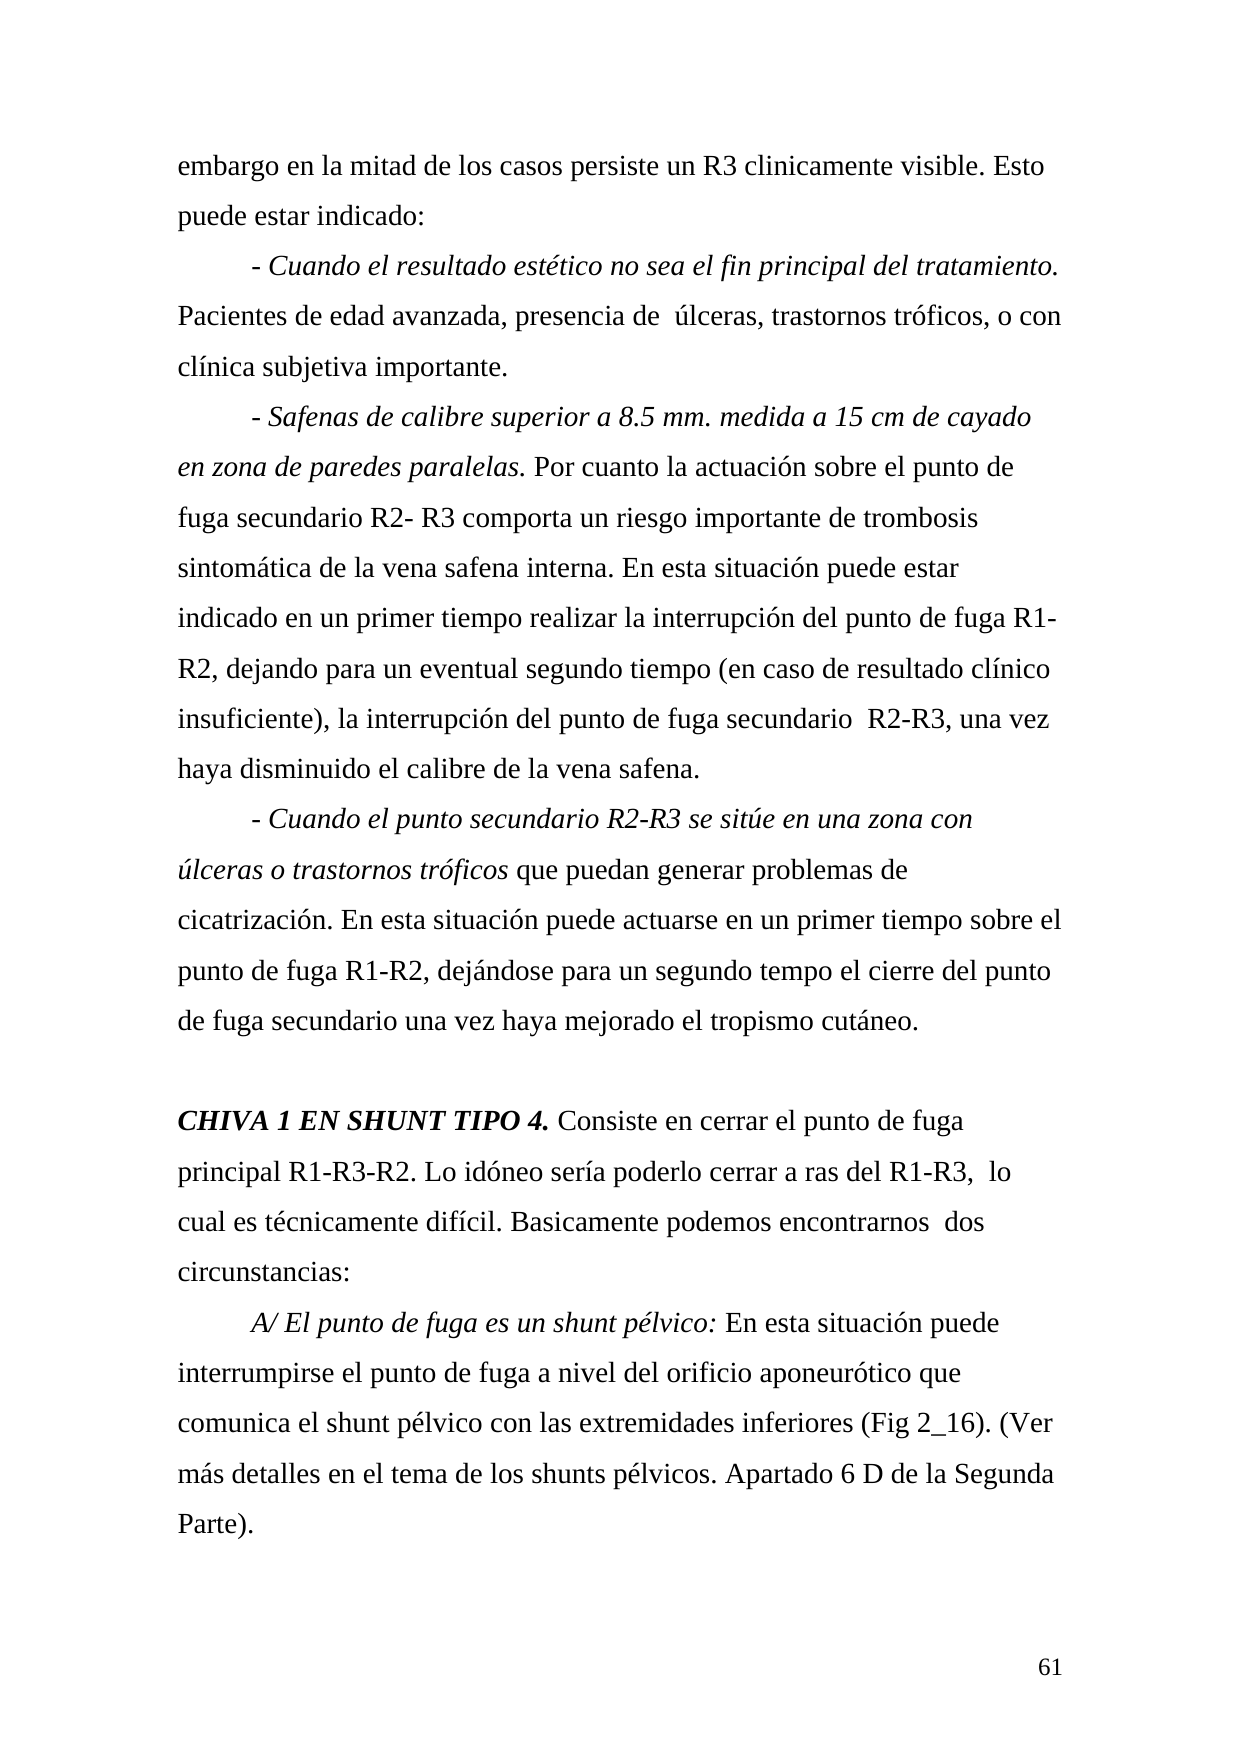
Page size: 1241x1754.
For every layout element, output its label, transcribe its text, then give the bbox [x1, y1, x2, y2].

text CHIVA 1 EN SHUNT TIPO 4. Consiste en cerrar el punto de fuga principal R1-R3-R2. Lo idóneo sería poderlo cerrar a ras del R1-R3, lo cual es técnicamente difícil. Basicamente podemos encontrarnos dos circunstancias: [177, 1103, 1063, 1288]
text - Cuando el punto secundario R2-R3 se sitúe en una zona con úlceras o trastornos tróficos que puedan generar problemas de cicatrización. En esta situación puede actuarse en un primer tiempo sobre el punto de fuga R1-R2, dejándose para un segundo tempo el cierre del punto de fuga secundario una vez haya mejorado el tropismo cutáneo. [177, 802, 1063, 1036]
text - Safenas de calibre superior a . medida a de cayado en zona de paredes paralelas. Por cuanto la actuación sobre el punto de fuga secundario R2- R3 comporta un riesgo importante de trombosis sintomática de la vena safena interna. En esta situación puede estar indicado en un primer tiempo realizar la interrupción del punto de fuga R1-R2, dejando para un eventual segundo tiempo (en caso de resultado clínico insuficiente), la interrupción del punto de fuga secundario R2-R3, una vez haya disminuido el calibre de la vena safena. [177, 399, 1063, 785]
text - Cuando el resultado estético no sea el fin principal del tratamiento. Pacientes de edad avanzada, presencia de úlceras, trastornos tróficos, o con clínica subjetiva importante. [177, 248, 1063, 382]
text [177, 148, 1063, 231]
text A/ El punto de fuga es un shunt pélvico: En esta situación puede interrumpirse el punto de fuga a nivel del orificio aponeurótico que comunica el shunt pélvico con las extremidades inferiores (Fig 2_16). (Ver más detalles en el tema de los shunts pélvicos. Apartado 6 D de la Segunda Parte). [177, 1305, 1063, 1539]
